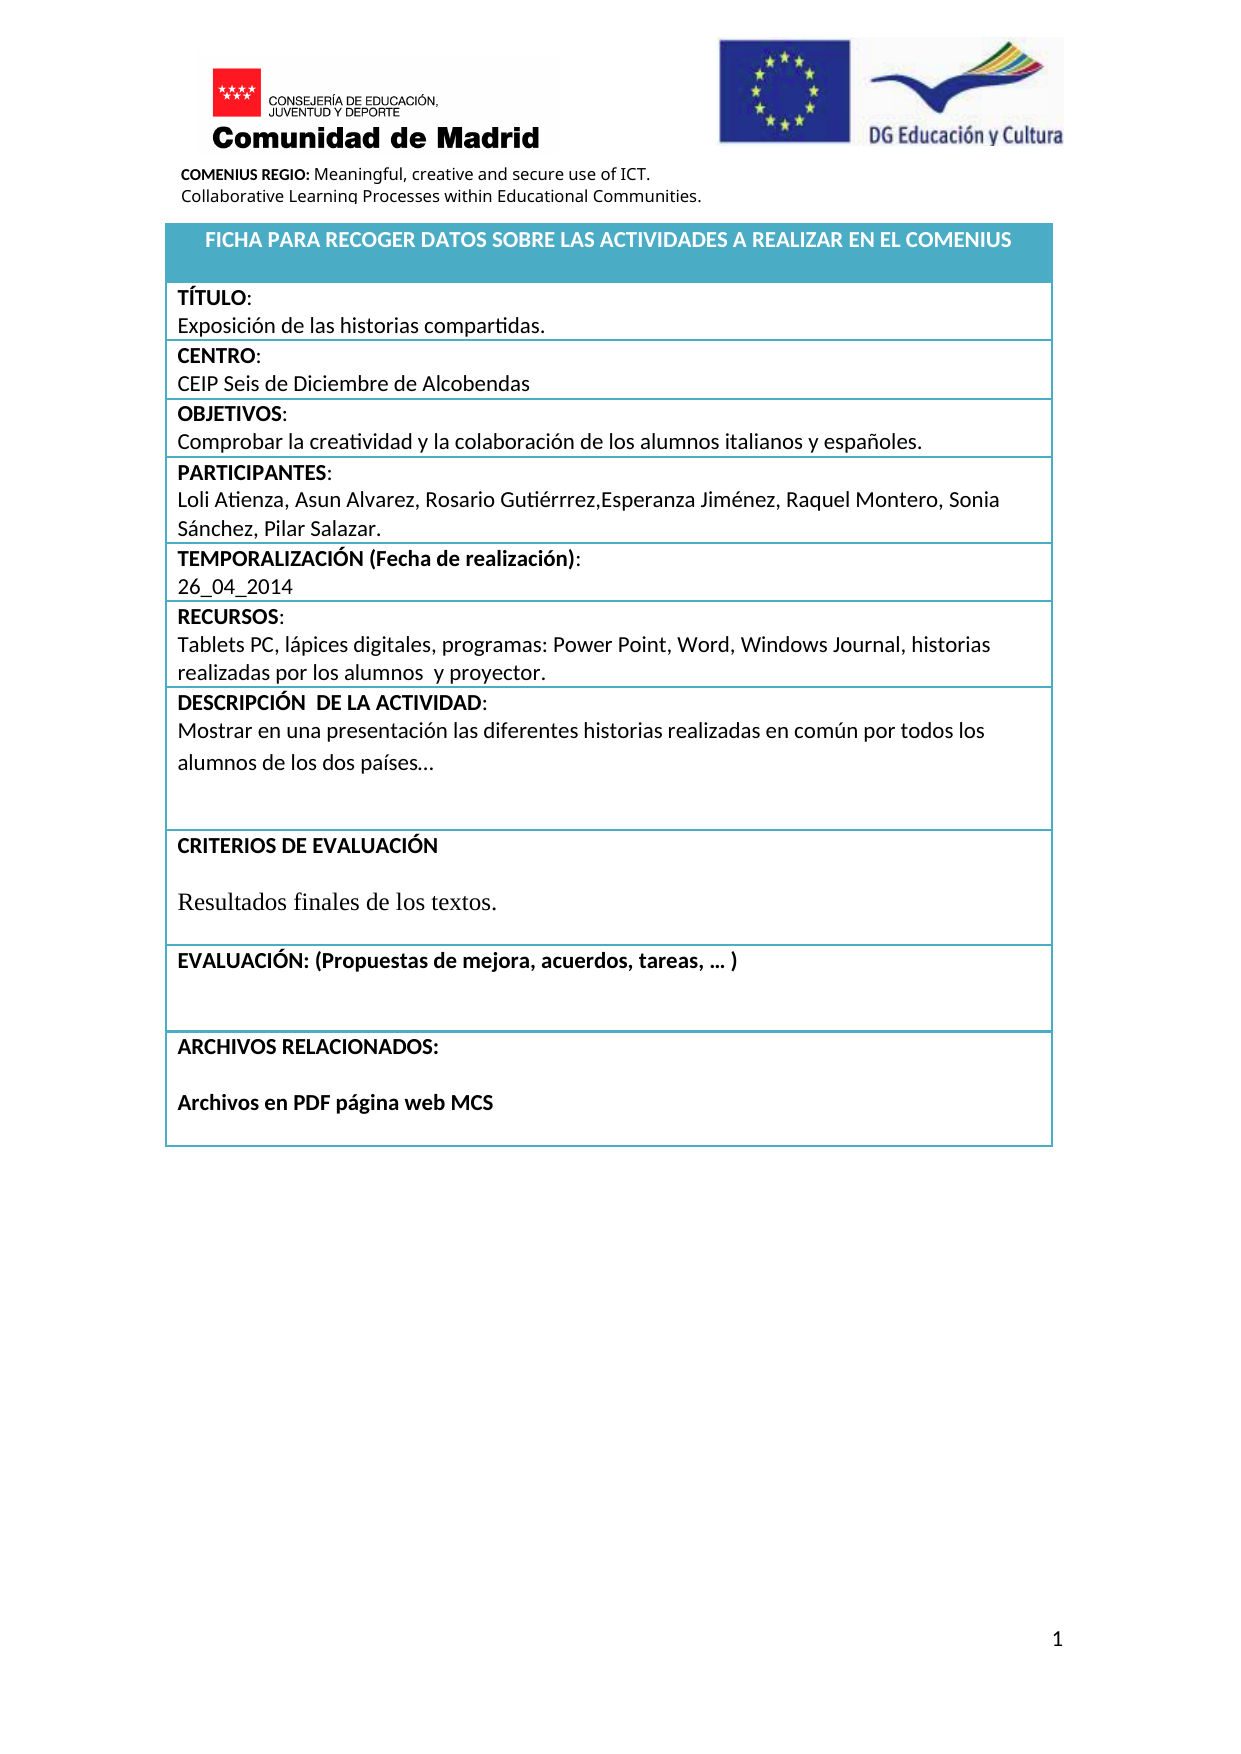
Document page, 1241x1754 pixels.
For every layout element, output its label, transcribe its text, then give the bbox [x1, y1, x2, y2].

table_cell OBJETIVOS: Comprobar la creatividad y la colaboración de los alumnos italianos y españoles. [167, 400, 1051, 456]
table_cell DESCRIPCIÓN DE LA ACTIVIDAD: Mostrar en una presentación las diferentes historias realizadas en común por todos los alumnos de los dos países… [167, 688, 1051, 829]
table_header FICHA PARA RECOGER DATOS SOBRE LAS ACTIVIDADES A REALIZAR EN EL COMENIUS [167, 225, 1051, 281]
table_cell TÍTULO: Exposición de las historias compartidas. [167, 283, 1051, 339]
table_cell TEMPORALIZACIÓN (Fecha de realización): 26_04_2014 [167, 544, 1051, 600]
table_cell PARTICIPANTES: Loli Atienza, Asun Alvarez, Rosario Gutiérrrez,Esperanza Jiménez, Raquel Montero, Sonia Sánchez, Pilar Salazar. [167, 458, 1051, 542]
table_cell RECURSOS: Tablets PC, lápices digitales, programas: Power Point, Word, Windows Journal, historias realizadas por los alumnos y proyector. [167, 602, 1051, 686]
table_cell ARCHIVOS RELACIONADOS: Archivos en PDF página web MCS [167, 1033, 1051, 1144]
picture [195, 50, 560, 155]
table_cell EVALUACIÓN: (Propuestas de mejora, acuerdos, tareas, … ) [167, 946, 1051, 1030]
table_cell CRITERIOS DE EVALUACIÓN Resultados finales de los textos. [167, 831, 1051, 944]
table_cell CENTRO: CEIP Seis de Diciembre de Alcobendas [167, 341, 1051, 397]
